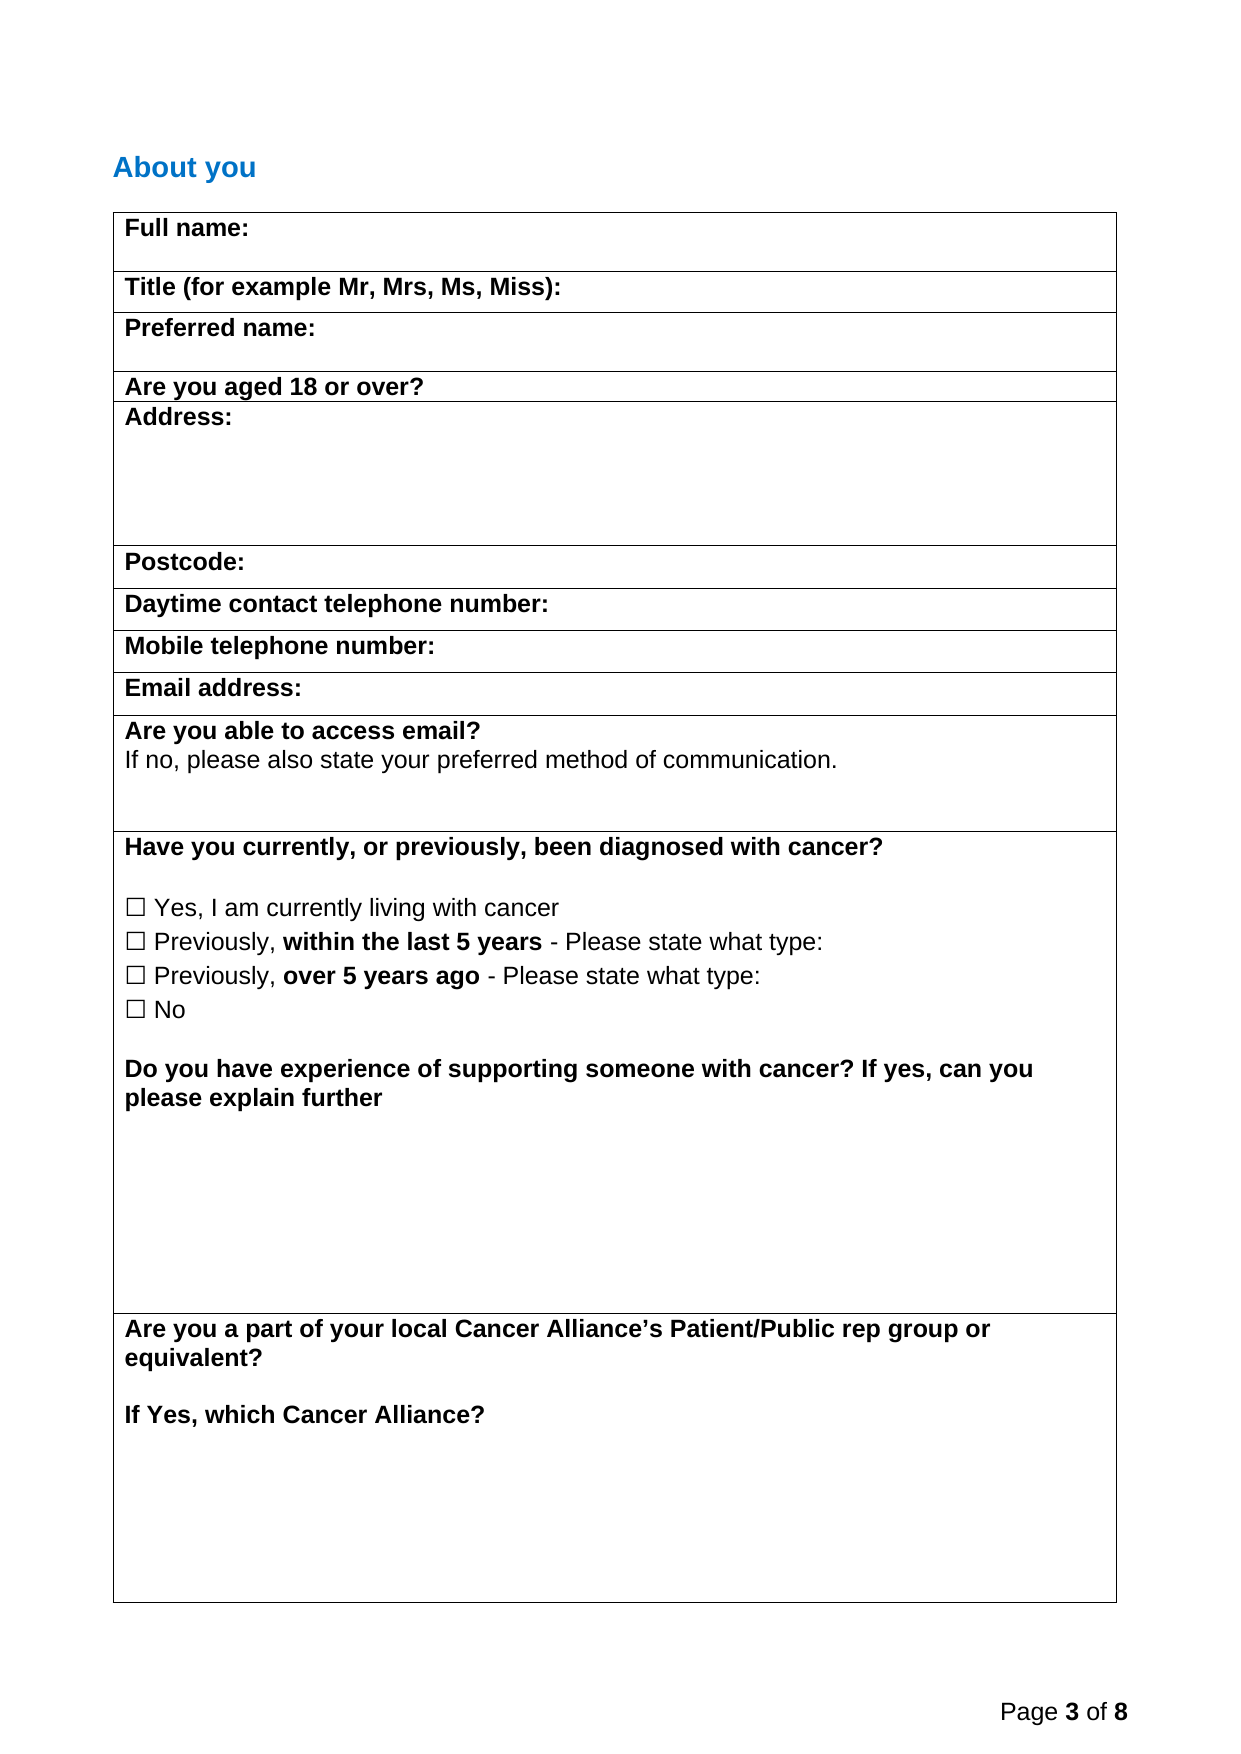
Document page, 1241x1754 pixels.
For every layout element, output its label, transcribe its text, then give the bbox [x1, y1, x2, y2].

table_cell Mobile telephone number: [114, 631, 1116, 672]
table_cell Daytime contact telephone number: [114, 589, 1116, 630]
table_cell Email address: [114, 673, 1116, 715]
table_cell Title (for example Mr, Mrs, Ms, Miss): [114, 272, 1116, 312]
table_cell Postcode: [114, 546, 1116, 588]
table_cell Address: [114, 402, 1116, 545]
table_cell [114, 1314, 1116, 1602]
table_cell Are you aged 18 or over? [114, 372, 1116, 401]
table_cell Have you currently, or previously, been diagnosed with cancer? Yes, I am currently living with cancer Previously, within the last 5 years - Please state what type: Previously, over 5 years ago - Please state what type: No Do you have experience of supporting someone with cancer? If yes, can you please explain further [114, 832, 1116, 1313]
table_cell Are you able to access email? If no, please also state your preferred method of communication. [114, 716, 1116, 831]
subtitle About you [112, 150, 1128, 183]
table_header Full name: [114, 213, 1116, 271]
table_cell Preferred name: [114, 313, 1116, 371]
